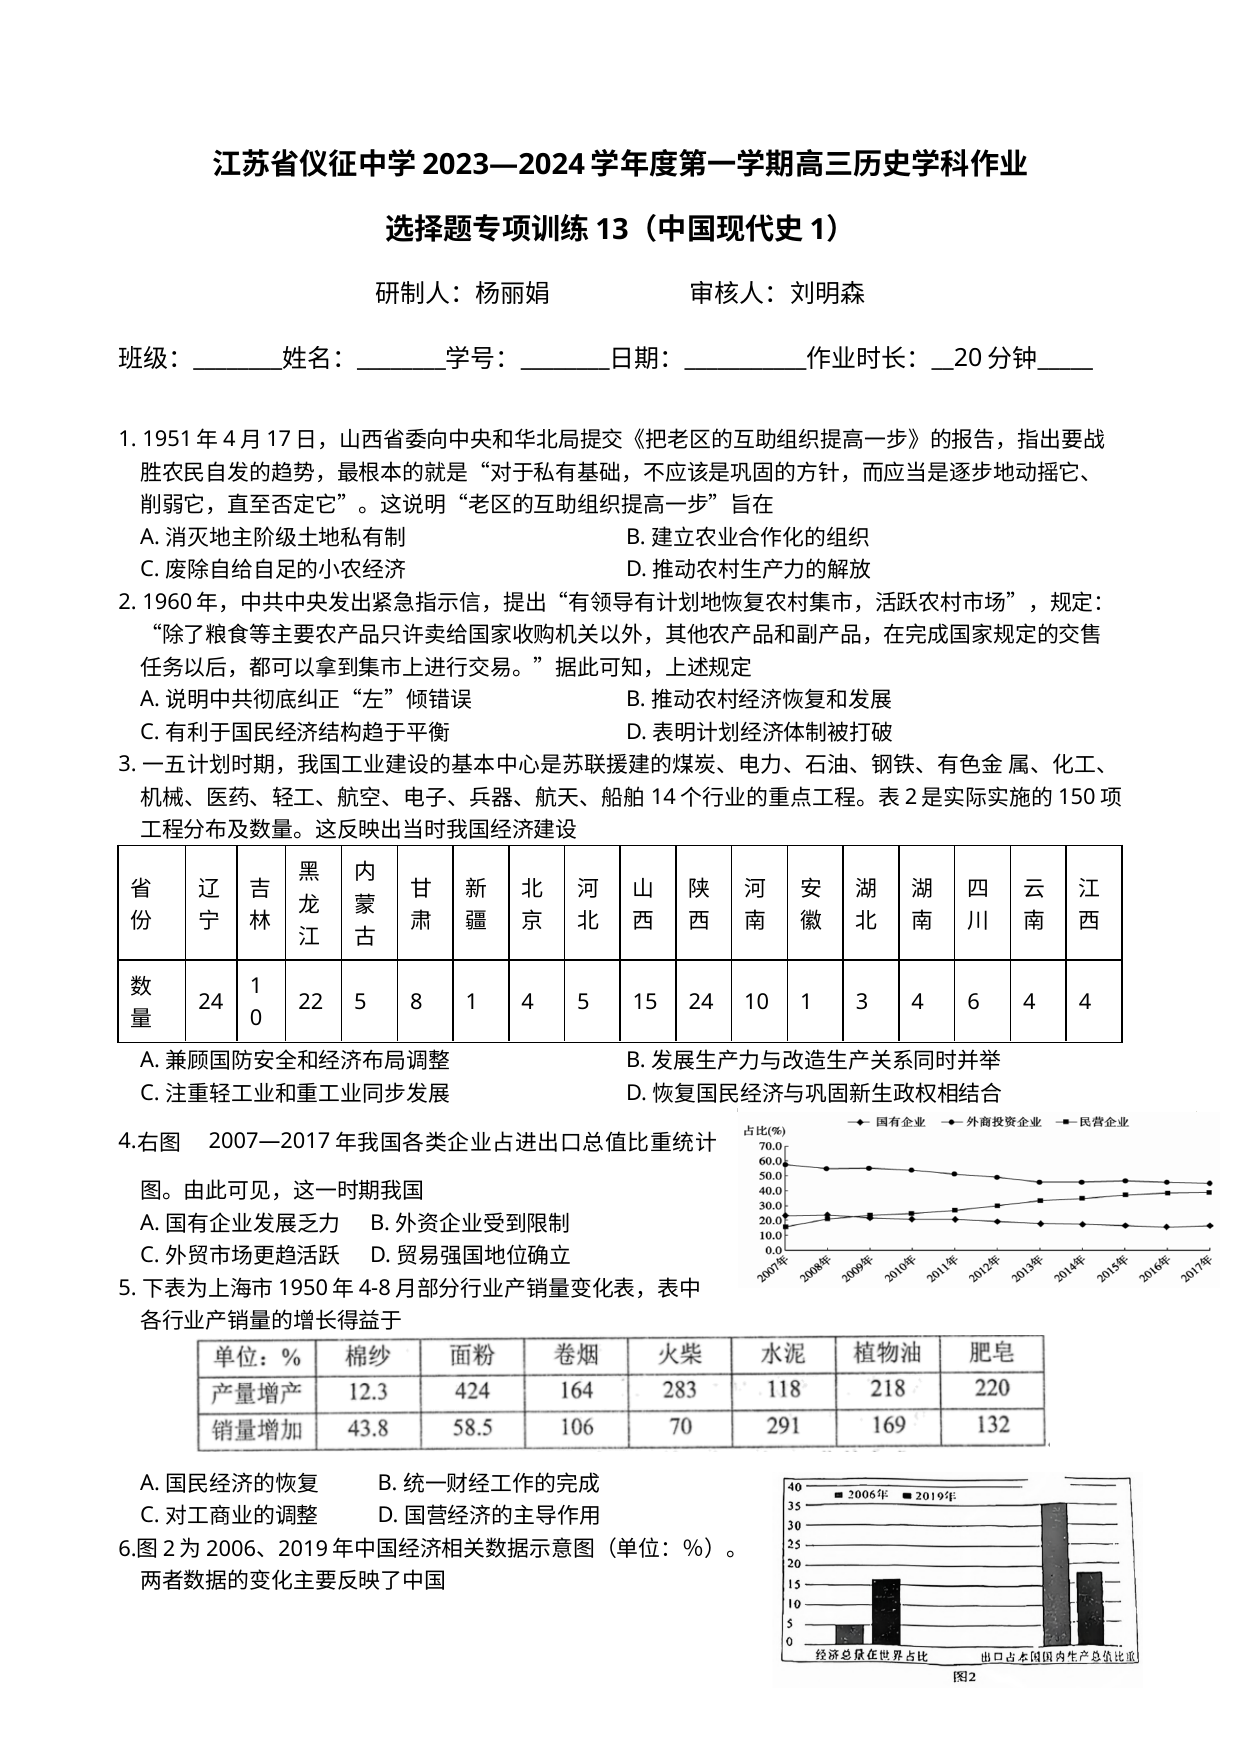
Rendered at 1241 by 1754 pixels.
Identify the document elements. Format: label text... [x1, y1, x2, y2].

table_header 甘肃 [398, 846, 452, 959]
table_cell 15 [621, 961, 675, 1041]
table_cell 1 [454, 961, 508, 1041]
table_cell 10 [238, 961, 285, 1041]
text C. 外贸市场更趋活跃 D. 贸易强国地位确立 [140, 1238, 737, 1270]
table_header 河南 [732, 846, 787, 959]
text A. 国民经济的恢复 B. 统一财经工作的完成 [140, 1465, 1122, 1498]
text 6.图2为2006、2019年中国经济相关数据示意图（单位：％）。 [118, 1530, 772, 1563]
table_header 辽宁 [186, 846, 236, 959]
table_cell 1 [788, 961, 842, 1041]
table_cell 6 [955, 961, 1010, 1041]
table_cell 8 [398, 961, 452, 1041]
table_header 北京 [510, 846, 564, 959]
text A. 兼顾国防安全和经济布局调整 B. 发展生产力与改造生产关系同时并举 [140, 1043, 1122, 1075]
table_header 陕西 [677, 846, 731, 959]
table_cell 4 [900, 961, 954, 1041]
table_header 河北 [565, 846, 619, 959]
text C. 有利于国民经济结构趋于平衡 D. 表明计划经济体制被打破 [140, 714, 1122, 747]
table_cell 3 [844, 961, 898, 1041]
table_header 新疆 [454, 846, 508, 959]
table_header 省份 [119, 846, 185, 959]
text A. 国有企业发展乏力 B. 外资企业受到限制 [140, 1205, 737, 1238]
table_header 黑龙江 [286, 846, 341, 959]
text 5. 下表为上海市1950年4-8月部分行业产销量变化表，表中各行业产销量的增长得益于 [118, 1270, 1122, 1335]
picture [737, 1108, 1227, 1295]
text A. 说明中共彻底纠正“左”倾错误 B. 推动农村经济恢复和发展 [140, 682, 1122, 714]
table_header 四川 [955, 846, 1010, 959]
table_header 湖北 [844, 846, 898, 959]
table_header 江西 [1067, 846, 1121, 959]
table_cell 10 [732, 961, 787, 1041]
table_cell 4 [1011, 961, 1065, 1041]
text 4.右图2007—2017年我国各类企业占进出口总值比重统计图。由此可见，这一时期我国 [118, 1108, 737, 1205]
picture [772, 1472, 1143, 1688]
text A. 消灭地主阶级土地私有制 B. 建立农业合作化的组织 [140, 519, 1122, 552]
table_cell 4 [510, 961, 564, 1041]
text C. 注重轻工业和重工业同步发展 D. 恢复国民经济与巩固新生政权相结合 [140, 1075, 1122, 1108]
text 2. 1960年，中共中央发出紧急指示信，提出“有领导有计划地恢复农村集市，活跃农村市场”，规定：“除了粮食等主要农产品只许卖给国家收购机关以外，其他农产品和副产品，在完成国家规定的交售任务以后，都可以拿到集市上进行交易。”据此可知，上述规定 [118, 584, 1122, 682]
text 江苏省仪征中学2023—2024学年度第一学期高三历史学科作业 [118, 129, 1122, 194]
text 两者数据的变化主要反映了中国 [140, 1563, 772, 1595]
table_header 内蒙古 [342, 846, 397, 959]
table_cell 5 [565, 961, 619, 1041]
table_header 山西 [621, 846, 675, 959]
table_header 湖南 [900, 846, 954, 959]
text 研制人：杨丽娟 审核人：刘明森 [118, 259, 1122, 324]
picture [190, 1335, 1050, 1452]
table_header 云南 [1011, 846, 1065, 959]
table_cell 24 [186, 961, 236, 1041]
text C. 对工商业的调整 D. 国营经济的主导作用 [140, 1498, 772, 1530]
text 班级：________姓名：________学号：________日期：___________作业时长：__20分钟_____ [118, 324, 1122, 389]
table_cell 24 [677, 961, 731, 1041]
text C. 废除自给自足的小农经济 D. 推动农村生产力的解放 [140, 552, 1122, 584]
table_cell 5 [342, 961, 397, 1041]
text 选择题专项训练13（中国现代史1） [118, 194, 1122, 259]
table_header 安徽 [788, 846, 842, 959]
table_cell 4 [1067, 961, 1121, 1041]
table_cell 22 [286, 961, 341, 1041]
table_header 吉林 [238, 846, 285, 959]
text 3. 一五计划时期，我国工业建设的基本中心是苏联援建的煤炭、电力、石油、钢铁、有色金 属、化工、机械、医药、轻工、航空、电子、兵器、航天、船舶14个行业的重点工程。表2是实际实施的150项工程分布及数量。这反映出当时我国经济建设 [118, 747, 1122, 844]
text 1. 1951年4月17日，山西省委向中央和华北局提交《把老区的互助组织提高一步》的报告，指出要战胜农民自发的趋势，最根本的就是“对于私有基础，不应该是巩固的方针，而应当是逐步地动摇它、削弱它，直至否定它”。这说明“老区的互助组织提高一步”旨在 [118, 422, 1122, 519]
table_cell 数量 [119, 961, 185, 1041]
